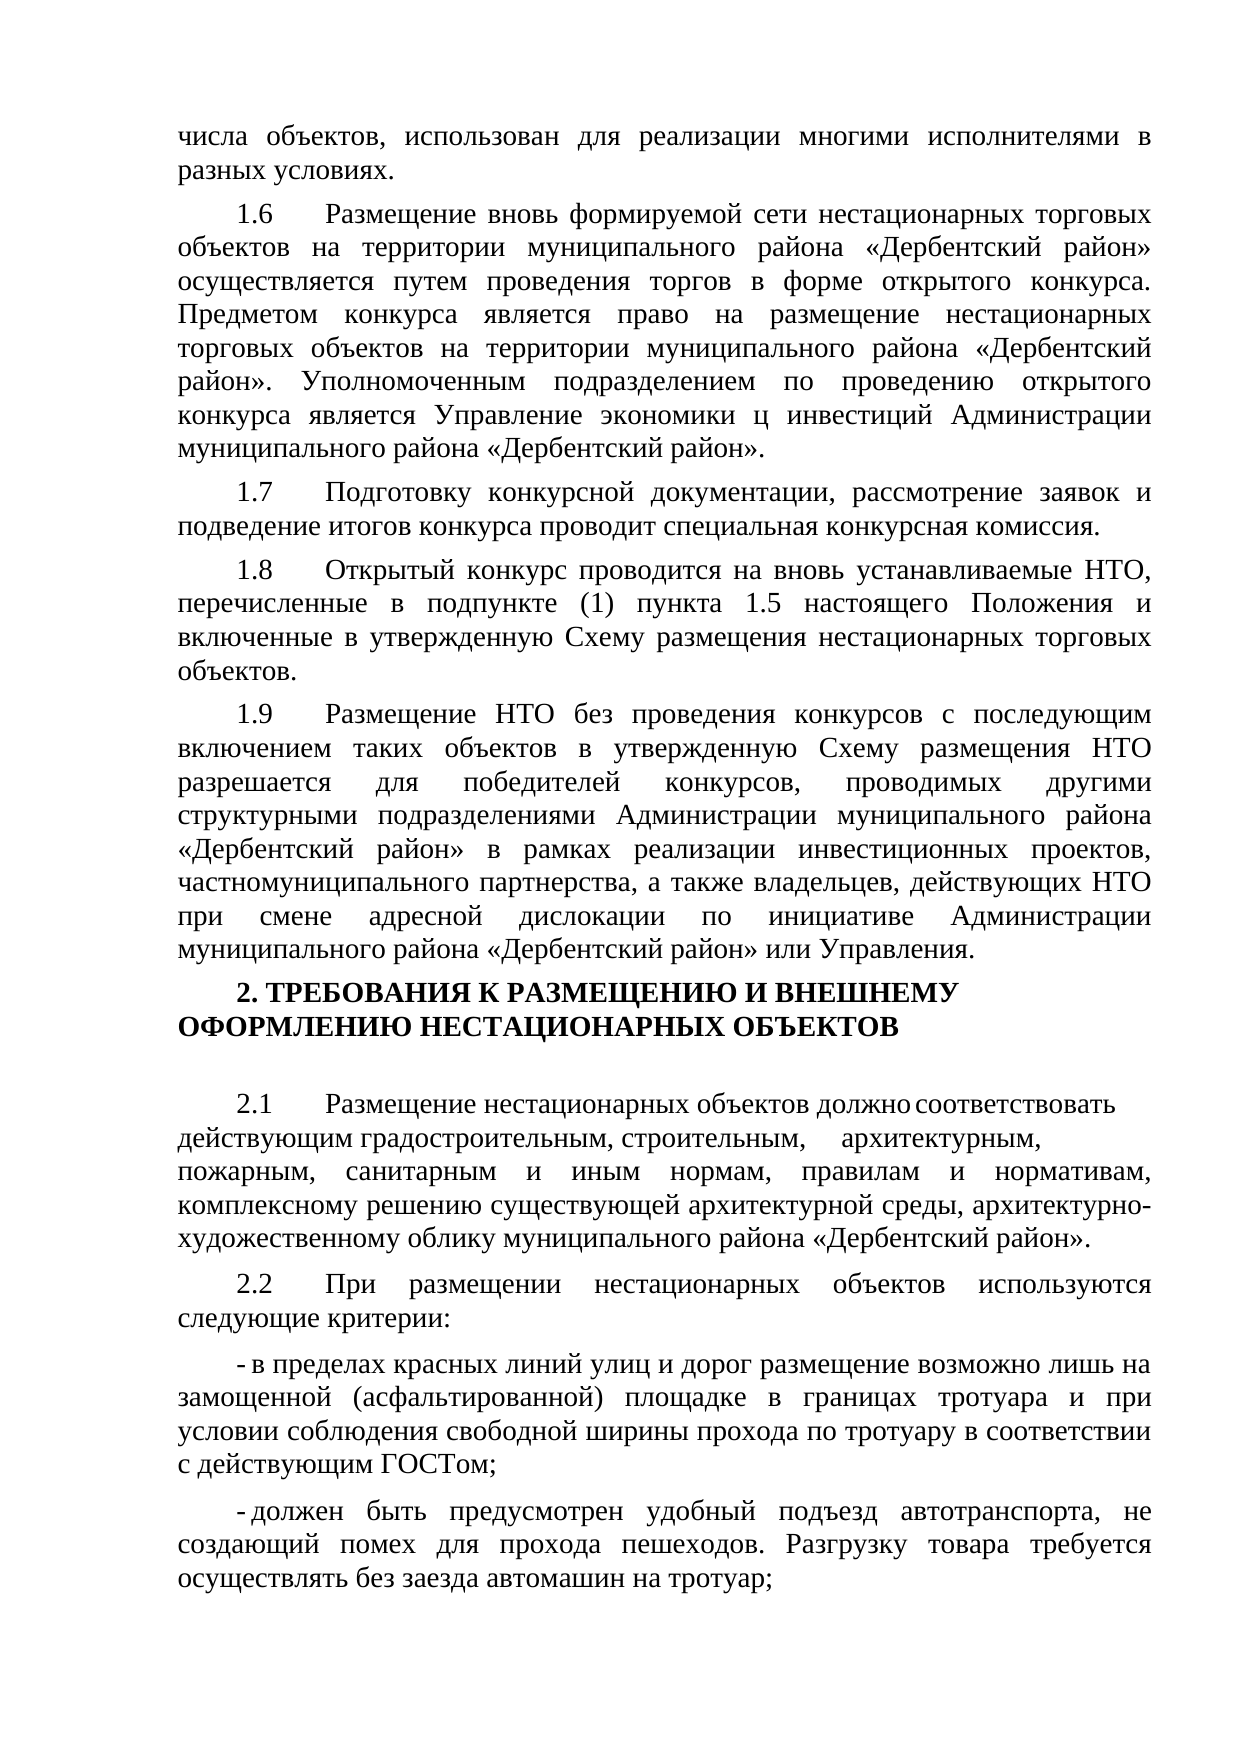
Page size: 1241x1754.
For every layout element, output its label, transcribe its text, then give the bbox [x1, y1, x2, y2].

text пожарным, санитарным и иным нормам, правилам и нормативам, комплексному решению существующей архитектурной среды, архитектурно-художественному облику муниципального района «Дербентский район». [177, 1153, 1152, 1254]
list должен быть предусмотрен удобный подъезд автотранспорта, не создающий помех для прохода пешеходов. Разгрузку товара требуется осуществлять без заезда автомашин на тротуар; [177, 1493, 1152, 1593]
text 2. ТРЕБОВАНИЯ К РАЗМЕЩЕНИЮ И ВНЕШНЕМУ ОФОРМЛЕНИЮ НЕСТАЦИОНАРНЫХ ОБЪЕКТОВ [177, 975, 1152, 1042]
list в пределах красных линий улиц и дорог размещение возможно лишь на замощенной (асфальтированной) площадке в границах тротуара и при условии соблюдения свободной ширины прохода по тротуару в соответствии с действующим ГОСТом; [177, 1346, 1152, 1480]
list Размещение нестационарных объектов должно соответствовать [177, 1086, 1152, 1120]
list Размещение НТО без проведения конкурсов с последующим включением таких объектов в утвержденную Схему размещения НТО разрешается для победителей конкурсов, проводимых другими структурными подразделениями Администрации муниципального района «Дербентский район» в рамках реализации инвестиционных проектов, частномуниципального партнерства, а также владельцев, действующих НТО при смене адресной дислокации по инициативе Администрации муниципального района «Дербентский район» или Управления. [177, 697, 1152, 965]
text действующим градостроительным, строительным, архитектурным, [177, 1120, 1152, 1153]
list Подготовку конкурсной документации, рассмотрение заявок и подведение итогов конкурса проводит специальная конкурсная комиссия. [177, 474, 1152, 542]
list Размещение вновь формируемой сети нестационарных торговых объектов на территории муниципального района «Дербентский район» осуществляется путем проведения торгов в форме открытого конкурса. Предметом конкурса является право на размещение нестационарных торговых объектов на территории муниципального района «Дербентский район». Уполномоченным подразделением по проведению открытого конкурса является Управление экономики ц инвестиций Администрации муниципального района «Дербентский район». [177, 196, 1152, 464]
list Открытый конкурс проводится на вновь устанавливаемые НТО, перечисленные в подпункте (1) пункта 1.5 настоящего Положения и включенные в утвержденную Схему размещения нестационарных торговых объектов. [177, 552, 1152, 686]
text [177, 118, 1152, 185]
list При размещении нестационарных объектов используются следующие критерии: [177, 1266, 1152, 1333]
